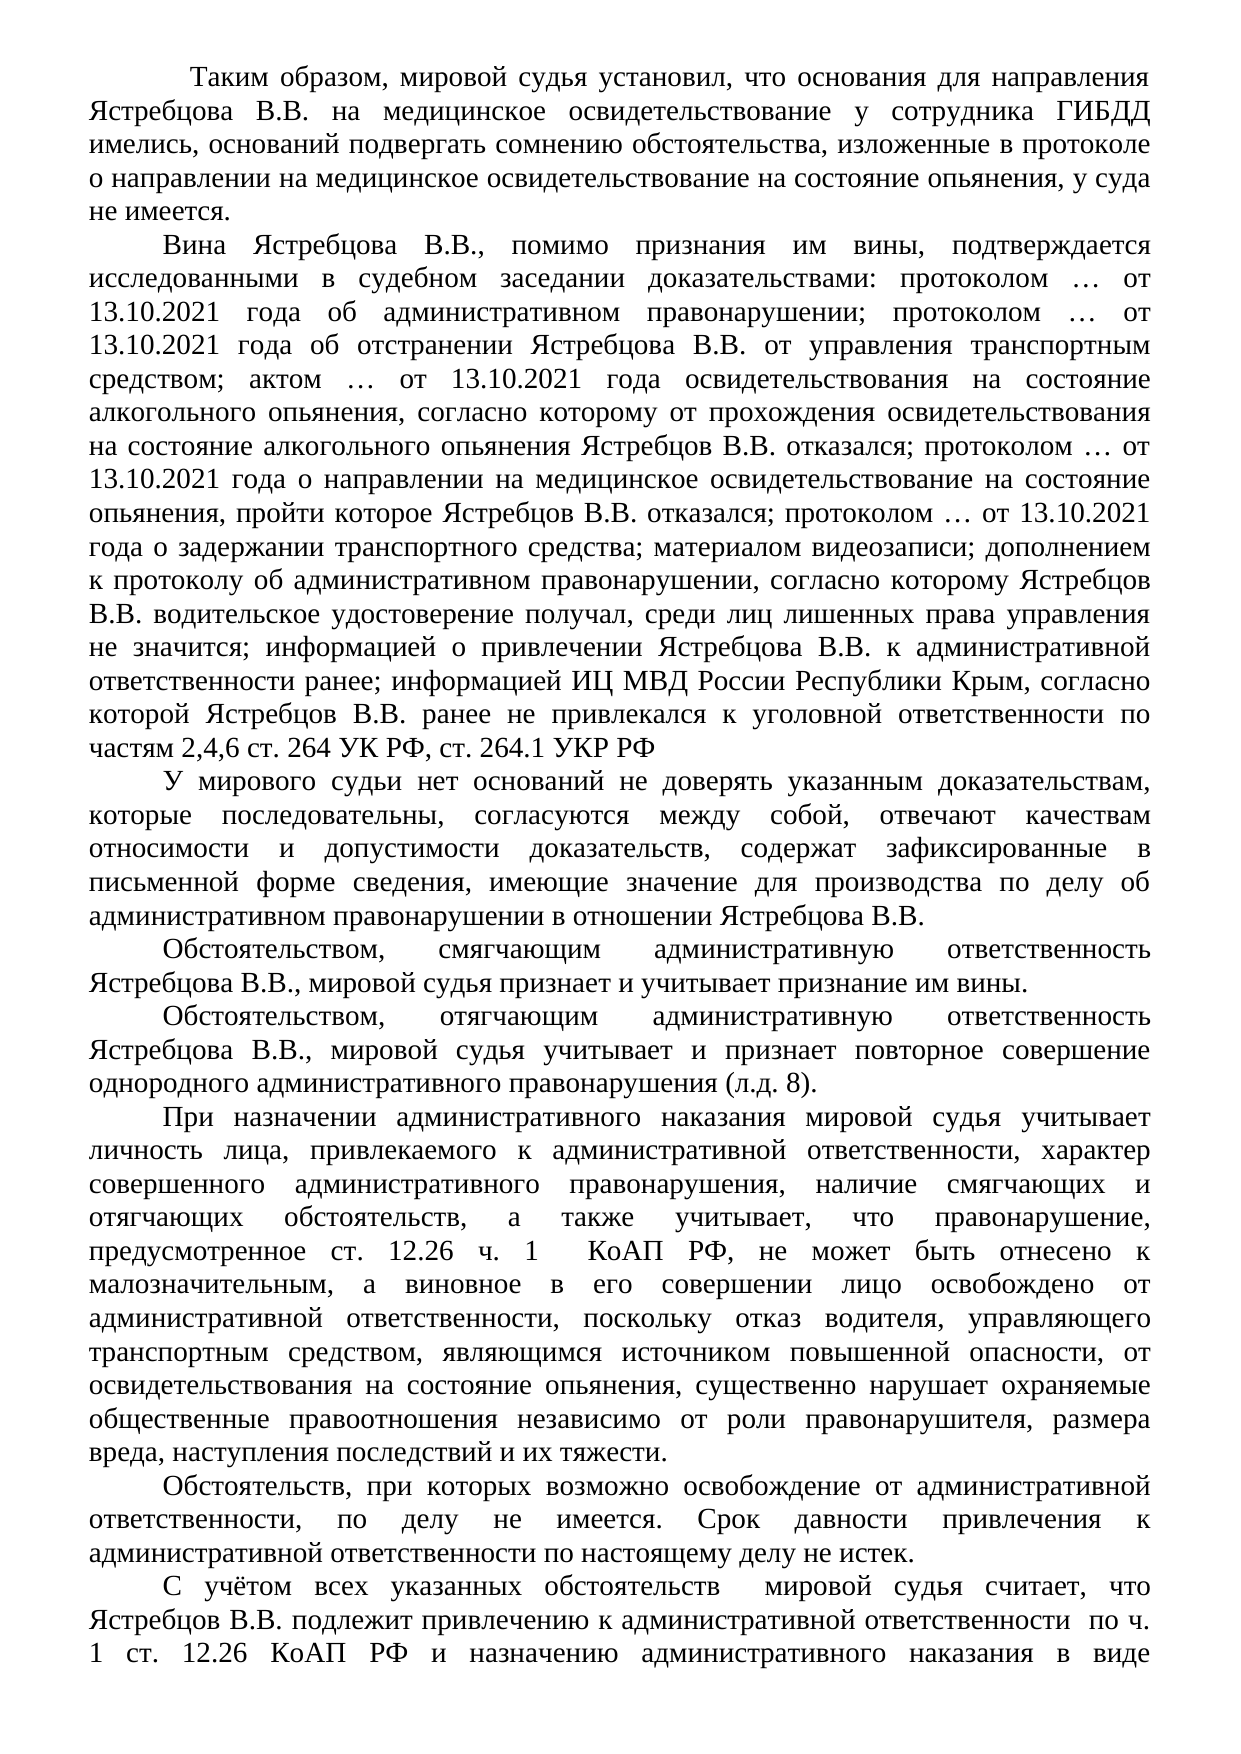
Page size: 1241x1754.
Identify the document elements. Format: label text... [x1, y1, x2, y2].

text Обстоятельств, при которых возможно освобождение от административной ответственности, по делу не имеется. Срок давности привлечения к административной ответственности по настоящему делу не истек. [89, 1468, 1152, 1568]
text Обстоятельством, отягчающим административную ответственность Ястребцова В.В., мировой судья учитывает и признает повторное совершение однородного административного правонарушения (л.д. 8). [89, 998, 1152, 1099]
text Вина Ястребцова В.В., помимо признания им вины, подтверждается исследованными в судебном заседании доказательствами: протоколом … от 13.10.2021 года об административном правонарушении; протоколом … от 13.10.2021 года об отстранении Ястребцова В.В. от управления транспортным средством; актом … от 13.10.2021 года освидетельствования на состояние алкогольного опьянения, согласно которому от прохождения освидетельствования на состояние алкогольного опьянения Ястребцов В.В. отказался; протоколом … от 13.10.2021 года о направлении на медицинское освидетельствование на состояние опьянения, пройти которое Ястребцов В.В. отказался; протоколом … от 13.10.2021 года о задержании транспортного средства; материалом видеозаписи; дополнением к протоколу об административном правонарушении, согласно которому Ястребцов В.В. водительское удостоверение получал, среди лиц лишенных права управления не значится; информацией о привлечении Ястребцова В.В. к административной ответственности ранее; информацией ИЦ МВД России Республики Крым, согласно которой Ястребцов В.В. ранее не привлекался к уголовной ответственности по частям 2,4,6 ст. 264 УК РФ, ст. 264.1 УКР РФ [89, 227, 1152, 763]
text Обстоятельством, смягчающим административную ответственность Ястребцова В.В., мировой судья признает и учитывает признание им вины. [89, 931, 1152, 998]
text У мирового судьи нет оснований не доверять указанным доказательствам, которые последовательны, согласуются между собой, отвечают качествам относимости и допустимости доказательств, содержат зафиксированные в письменной форме сведения, имеющие значение для производства по делу об административном правонарушении в отношении Ястребцова В.В. [89, 763, 1152, 931]
text Таким образом, мировой судья установил, что основания для направления Ястребцова В.В. на медицинское освидетельствование у сотрудника ГИБДД имелись, оснований подвергать сомнению обстоятельства, изложенные в протоколе о направлении на медицинское освидетельствование на состояние опьянения, у суда не имеется. [89, 59, 1152, 227]
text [89, 1568, 1152, 1669]
text При назначении административного наказания мировой судья учитывает личность лица, привлекаемого к административной ответственности, характер совершенного административного правонарушения, наличие смягчающих и отягчающих обстоятельств, а также учитывает, что правонарушение, предусмотренное ст. 12.26 ч. 1 КоАП РФ, не может быть отнесено к малозначительным, а виновное в его совершении лицо освобождено от административной ответственности, поскольку отказ водителя, управляющего транспортным средством, являющимся источником повышенной опасности, от освидетельствования на состояние опьянения, существенно нарушает охраняемые общественные правоотношения независимо от роли правонарушителя, размера вреда, наступления последствий и их тяжести. [89, 1099, 1152, 1468]
